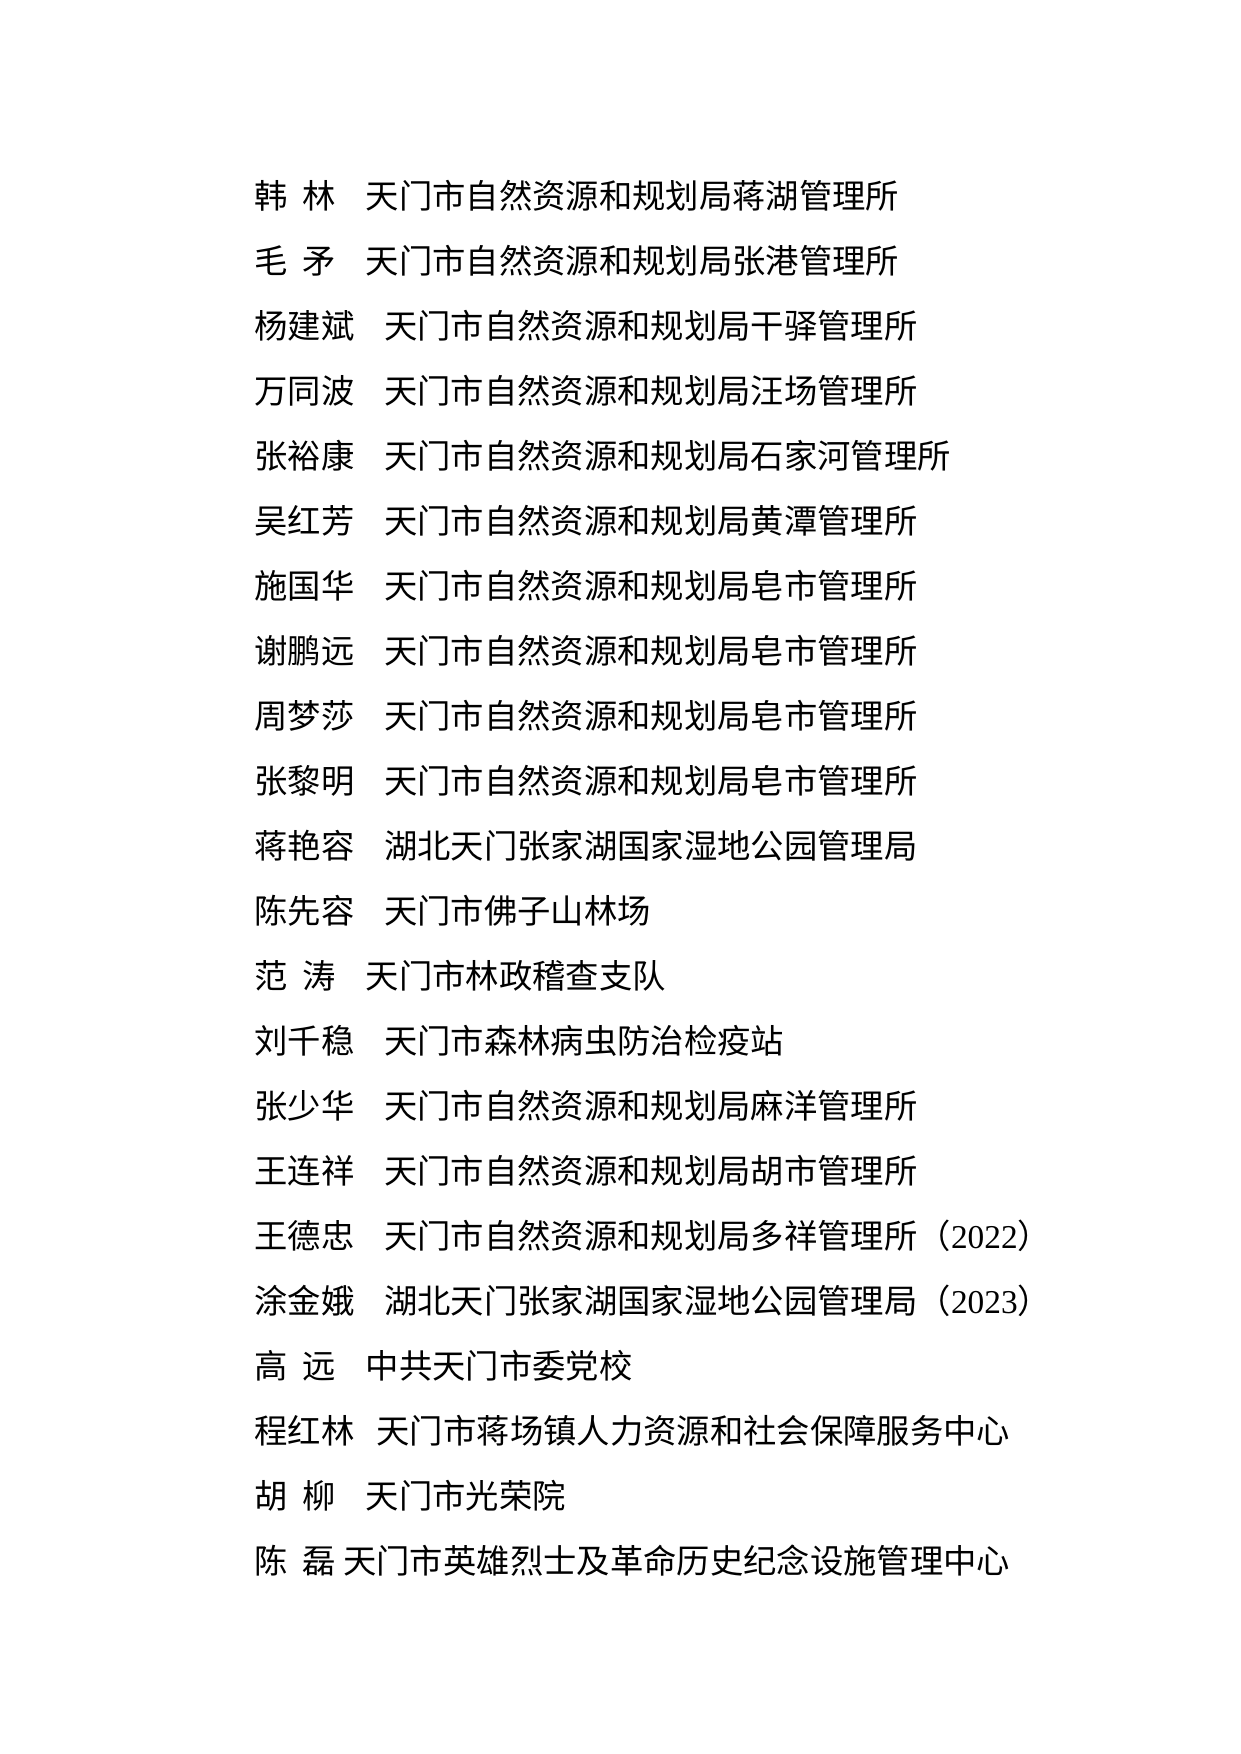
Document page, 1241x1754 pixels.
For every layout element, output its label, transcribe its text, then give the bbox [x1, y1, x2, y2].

text 杨建斌 天门市自然资源和规划局干驿管理所 [187, 292, 1053, 357]
text 施国华 天门市自然资源和规划局皂市管理所 [187, 552, 1053, 617]
text 张裕康 天门市自然资源和规划局石家河管理所 [187, 422, 1053, 487]
text 毛 矛 天门市自然资源和规划局张港管理所 [187, 227, 1053, 292]
text 王连祥 天门市自然资源和规划局胡市管理所 [187, 1137, 1053, 1202]
text 谢鹏远 天门市自然资源和规划局皂市管理所 [187, 617, 1053, 682]
text 高 远 中共天门市委党校 [187, 1332, 1053, 1397]
text 王德忠 天门市自然资源和规划局多祥管理所（2022） [187, 1202, 1053, 1267]
text 胡 柳 天门市光荣院 [187, 1462, 1053, 1527]
text 张少华 天门市自然资源和规划局麻洋管理所 [187, 1072, 1053, 1137]
text 刘千稳 天门市森林病虫防治检疫站 [187, 1007, 1053, 1072]
text 范 涛 天门市林政稽查支队 [187, 942, 1053, 1007]
text 陈先容 天门市佛子山林场 [187, 877, 1053, 942]
text 周梦莎 天门市自然资源和规划局皂市管理所 [187, 682, 1053, 747]
text 万同波 天门市自然资源和规划局汪场管理所 [187, 357, 1053, 422]
text 张黎明 天门市自然资源和规划局皂市管理所 [187, 747, 1053, 812]
text 吴红芳 天门市自然资源和规划局黄潭管理所 [187, 487, 1053, 552]
text 程红林 天门市蒋场镇人力资源和社会保障服务中心 [187, 1397, 1053, 1462]
text 韩 林 天门市自然资源和规划局蒋湖管理所 [187, 162, 1053, 227]
text 涂金娥 湖北天门张家湖国家湿地公园管理局（2023） [187, 1267, 1053, 1332]
text 陈 磊 天门市英雄烈士及革命历史纪念设施管理中心 [187, 1527, 1053, 1592]
text 蒋艳容 湖北天门张家湖国家湿地公园管理局 [187, 812, 1053, 877]
